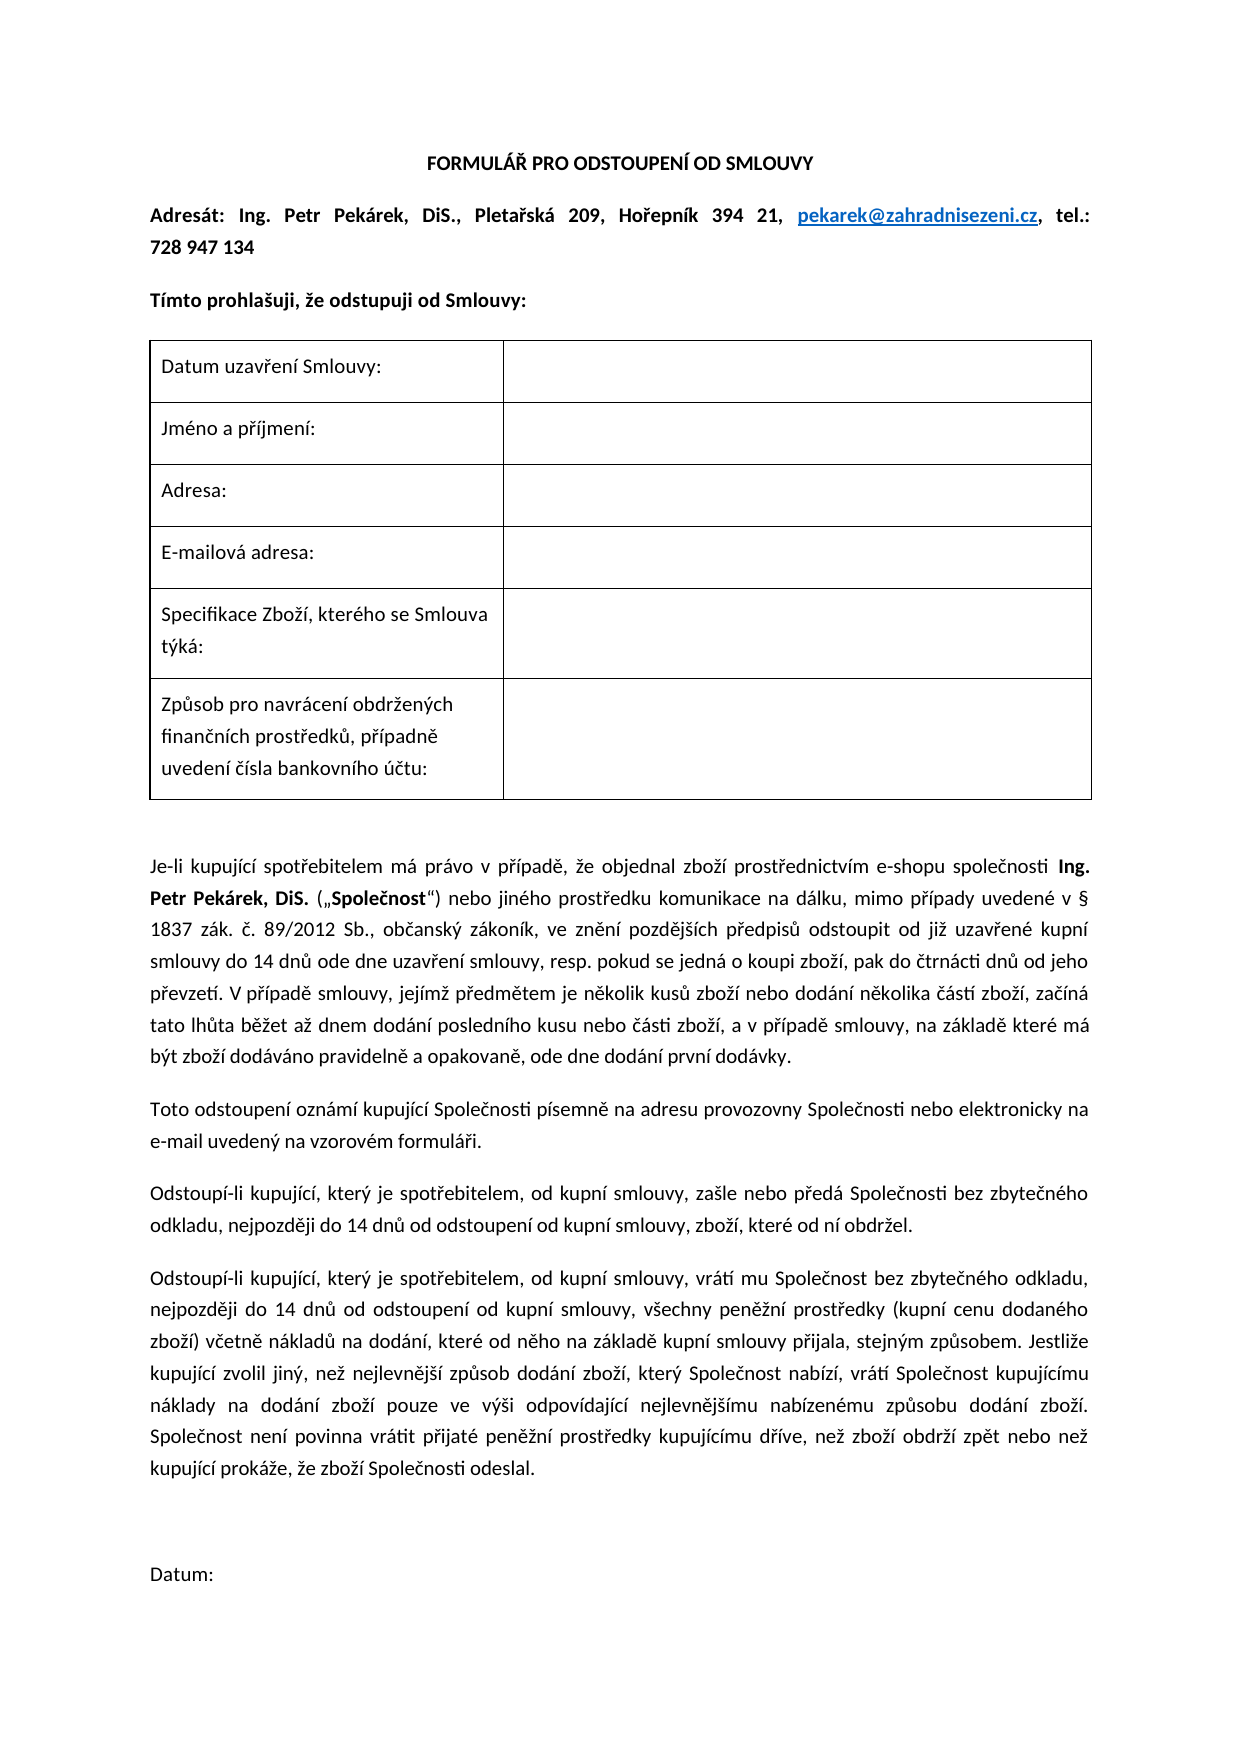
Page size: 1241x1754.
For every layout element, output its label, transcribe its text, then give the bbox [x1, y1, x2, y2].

table_cell Jméno a příjmení: [151, 403, 503, 464]
text Formulář pro odstoupení od Smlouvy [150, 150, 1090, 175]
table_header [504, 341, 1091, 402]
table_cell [504, 527, 1091, 588]
table_cell [504, 403, 1091, 464]
table_cell [504, 679, 1091, 799]
table_cell Způsob pro navrácení obdržených finančních prostředků, případně uvedení čísla bankovního účtu: [151, 679, 503, 799]
table_cell E-mailová adresa: [151, 527, 503, 588]
text Odstoupí-li kupující, který je spotřebitelem, od kupní smlouvy, zašle nebo předá Společnosti bez zbytečného odkladu, nejpozději do 14 dnů od odstoupení od kupní smlouvy, zboží, které od ní obdržel. [150, 1181, 1090, 1238]
table_cell Specifikace Zboží, kterého se Smlouva týká: [151, 589, 503, 678]
text Odstoupí-li kupující, který je spotřebitelem, od kupní smlouvy, vrátí mu Společnost bez zbytečného odkladu, nejpozději do 14 dnů od odstoupení od kupní smlouvy, všechny peněžní prostředky (kupní cenu dodaného zboží) včetně nákladů na dodání, které od něho na základě kupní smlouvy přijala, stejným způsobem. Jestliže kupující zvolil jiný, než nejlevnější způsob dodání zboží, který Společnost nabízí, vrátí Společnost kupujícímu náklady na dodání zboží pouze ve výši odpovídající nejlevnějšímu nabízenému způsobu dodání zboží. Společnost není povinna vrátit přijaté peněžní prostředky kupujícímu dříve, než zboží obdrží zpět nebo než kupující prokáže, že zboží Společnosti odeslal. [150, 1265, 1090, 1481]
table_cell [504, 465, 1091, 526]
table_cell Adresa: [151, 465, 503, 526]
text Tímto prohlašuji, že odstupuji od Smlouvy: [150, 287, 1090, 312]
text Je-li kupující spotřebitelem má právo v případě, že objednal zboží prostřednictvím e-shopu společnosti Ing. Petr Pekárek, DiS. („Společnost“) nebo jiného prostředku komunikace na dálku, mimo případy uvedené v § 1837 zák. č. 89/2012 Sb., občanský zákoník, ve znění pozdějších předpisů odstoupit od již uzavřené kupní smlouvy do 14 dnů ode dne uzavření smlouvy, resp. pokud se jedná o koupi zboží, pak do čtrnácti dnů od jeho převzetí. V případě smlouvy, jejímž předmětem je několik kusů zboží nebo dodání několika částí zboží, začíná tato lhůta běžet až dnem dodání posledního kusu nebo části zboží, a v případě smlouvy, na základě které má být zboží dodáváno pravidelně a opakovaně, ode dne dodání první dodávky. [150, 853, 1090, 1069]
text Toto odstoupení oznámí kupující Společnosti písemně na adresu provozovny Společnosti nebo elektronicky na e-mail uvedený na vzorovém formuláři. [150, 1096, 1090, 1153]
text Adresát: Ing. Petr Pekárek, DiS., Pletařská 209, Hořepník 394 21, pekarek@zahradnisezeni.cz, tel.: 728 947 134 [150, 203, 1090, 260]
text Datum: [150, 1561, 1090, 1586]
table_cell [504, 589, 1091, 678]
table_header Datum uzavření Smlouvy: [151, 341, 503, 402]
